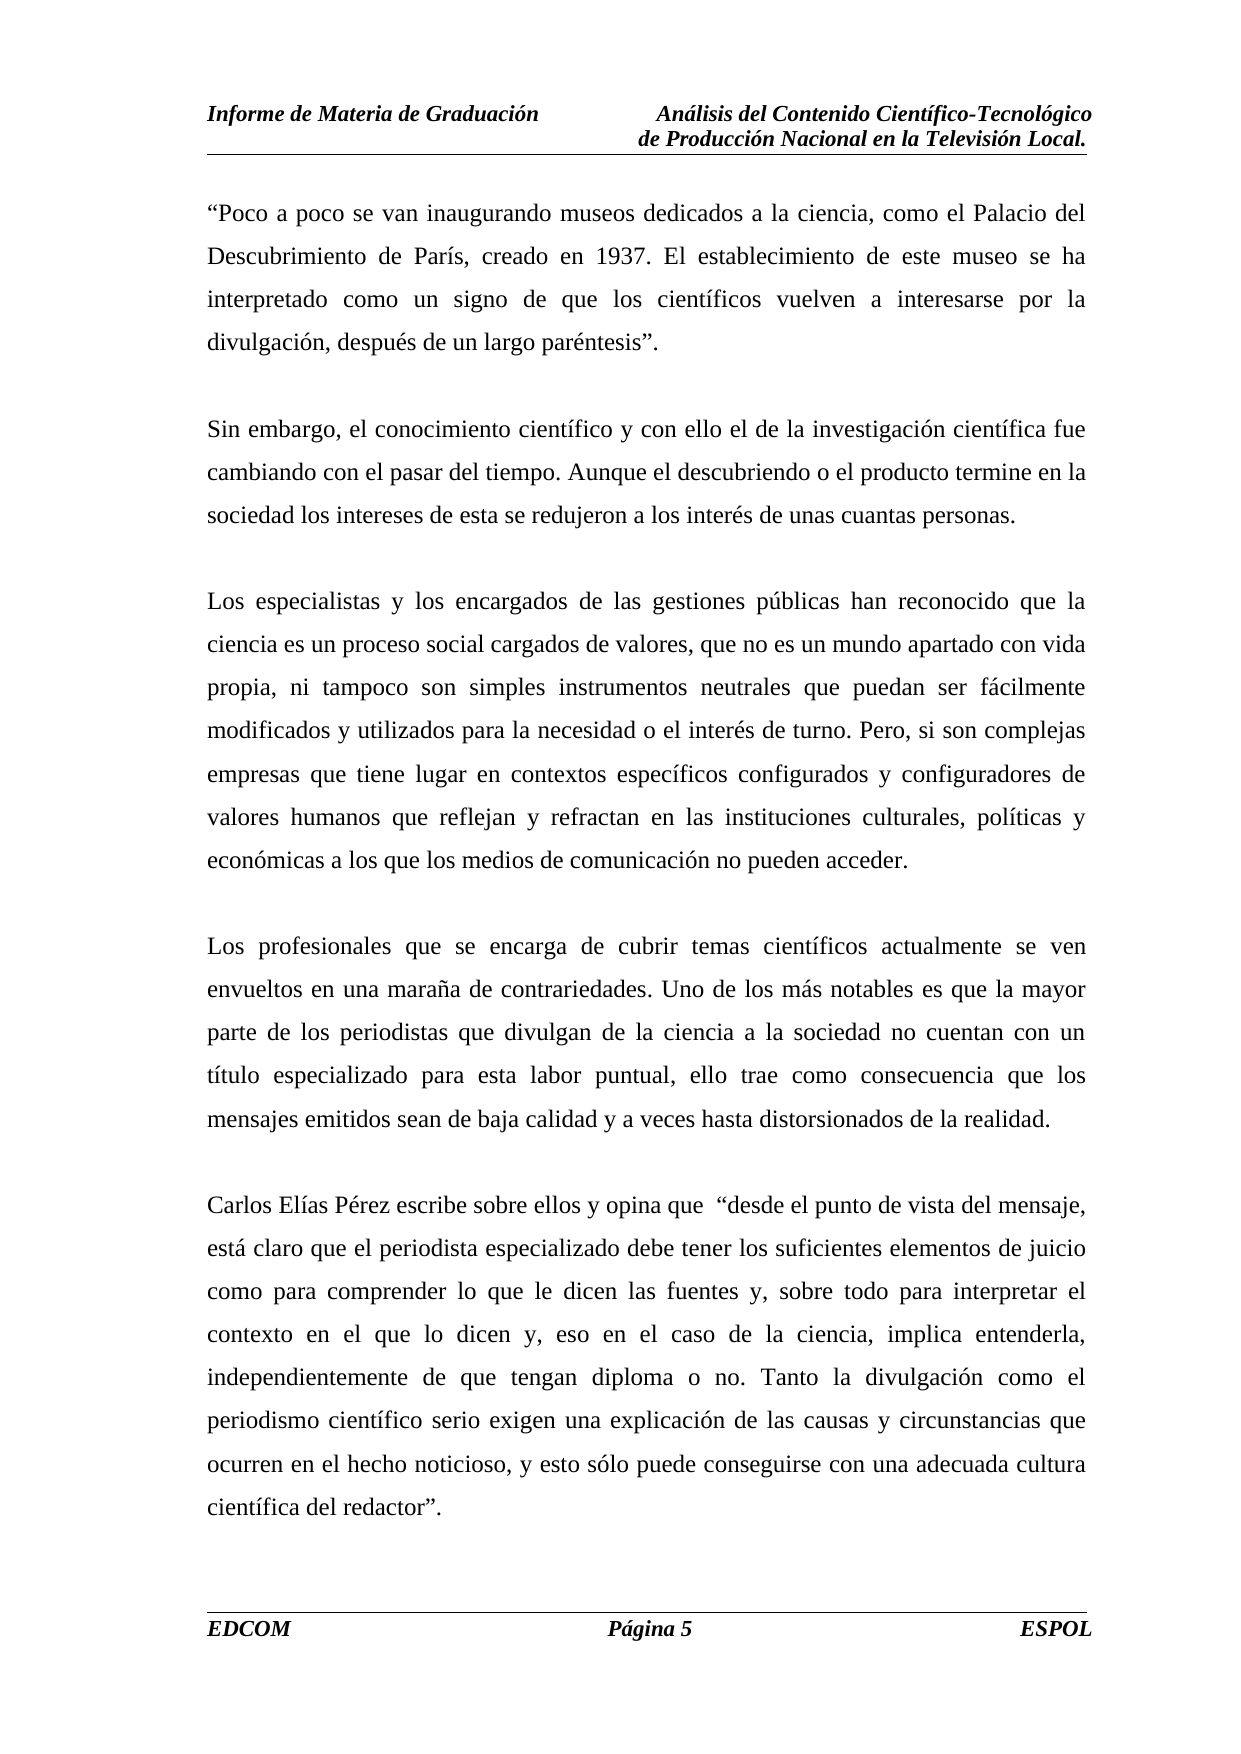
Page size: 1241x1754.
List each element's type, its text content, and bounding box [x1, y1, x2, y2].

text Los profesionales que se encarga de cubrir temas científicos actualmente se ven envueltos en una maraña de contrariedades. Uno de los más notables es que la mayor parte de los periodistas que divulgan de la ciencia a la sociedad no cuentan con un título especializado para esta labor puntual, ello trae como consecuencia que los mensajes emitidos sean de baja calidad y a veces hasta distorsionados de la realidad. [207, 931, 1087, 1132]
text Sin embargo, el conocimiento científico y con ello el de la investigación científica fue cambiando con el pasar del tiempo. Aunque el descubriendo o el producto termine en la sociedad los intereses de esta se redujeron a los interés de unas cuantas personas. [207, 414, 1087, 529]
text Los especialistas y los encargados de las gestiones públicas han reconocido que la ciencia es un proceso social cargados de valores, que no es un mundo apartado con vida propia, ni tampoco son simples instrumentos neutrales que puedan ser fácilmente modificados y utilizados para la necesidad o el interés de turno. Pero, si son complejas empresas que tiene lugar en contextos específicos configurados y configuradores de valores humanos que reflejan y refractan en las instituciones culturales, políticas y económicas a los que los medios de comunicación no pueden acceder. [207, 586, 1087, 874]
text Carlos Elías Pérez escribe sobre ellos y opina que “desde el punto de vista del mensaje, está claro que el periodista especializado debe tener los suficientes elementos de juicio como para comprender lo que le dicen las fuentes y, sobre todo para interpretar el contexto en el que lo dicen y, eso en el caso de la ciencia, implica entenderla, independientemente de que tengan diploma o no. Tanto la divulgación como el periodismo científico serio exigen una explicación de las causas y circunstancias que ocurren en el hecho noticioso, y esto sólo puede conseguirse con una adecuada cultura científica del redactor”. [207, 1190, 1087, 1521]
text “Poco a poco se van inaugurando museos dedicados a la ciencia, como el Palacio del Descubrimiento de París, creado en 1937. El establecimiento de este museo se ha interpretado como un signo de que los científicos vuelven a interesarse por la divulgación, después de un largo paréntesis”. [207, 198, 1087, 356]
